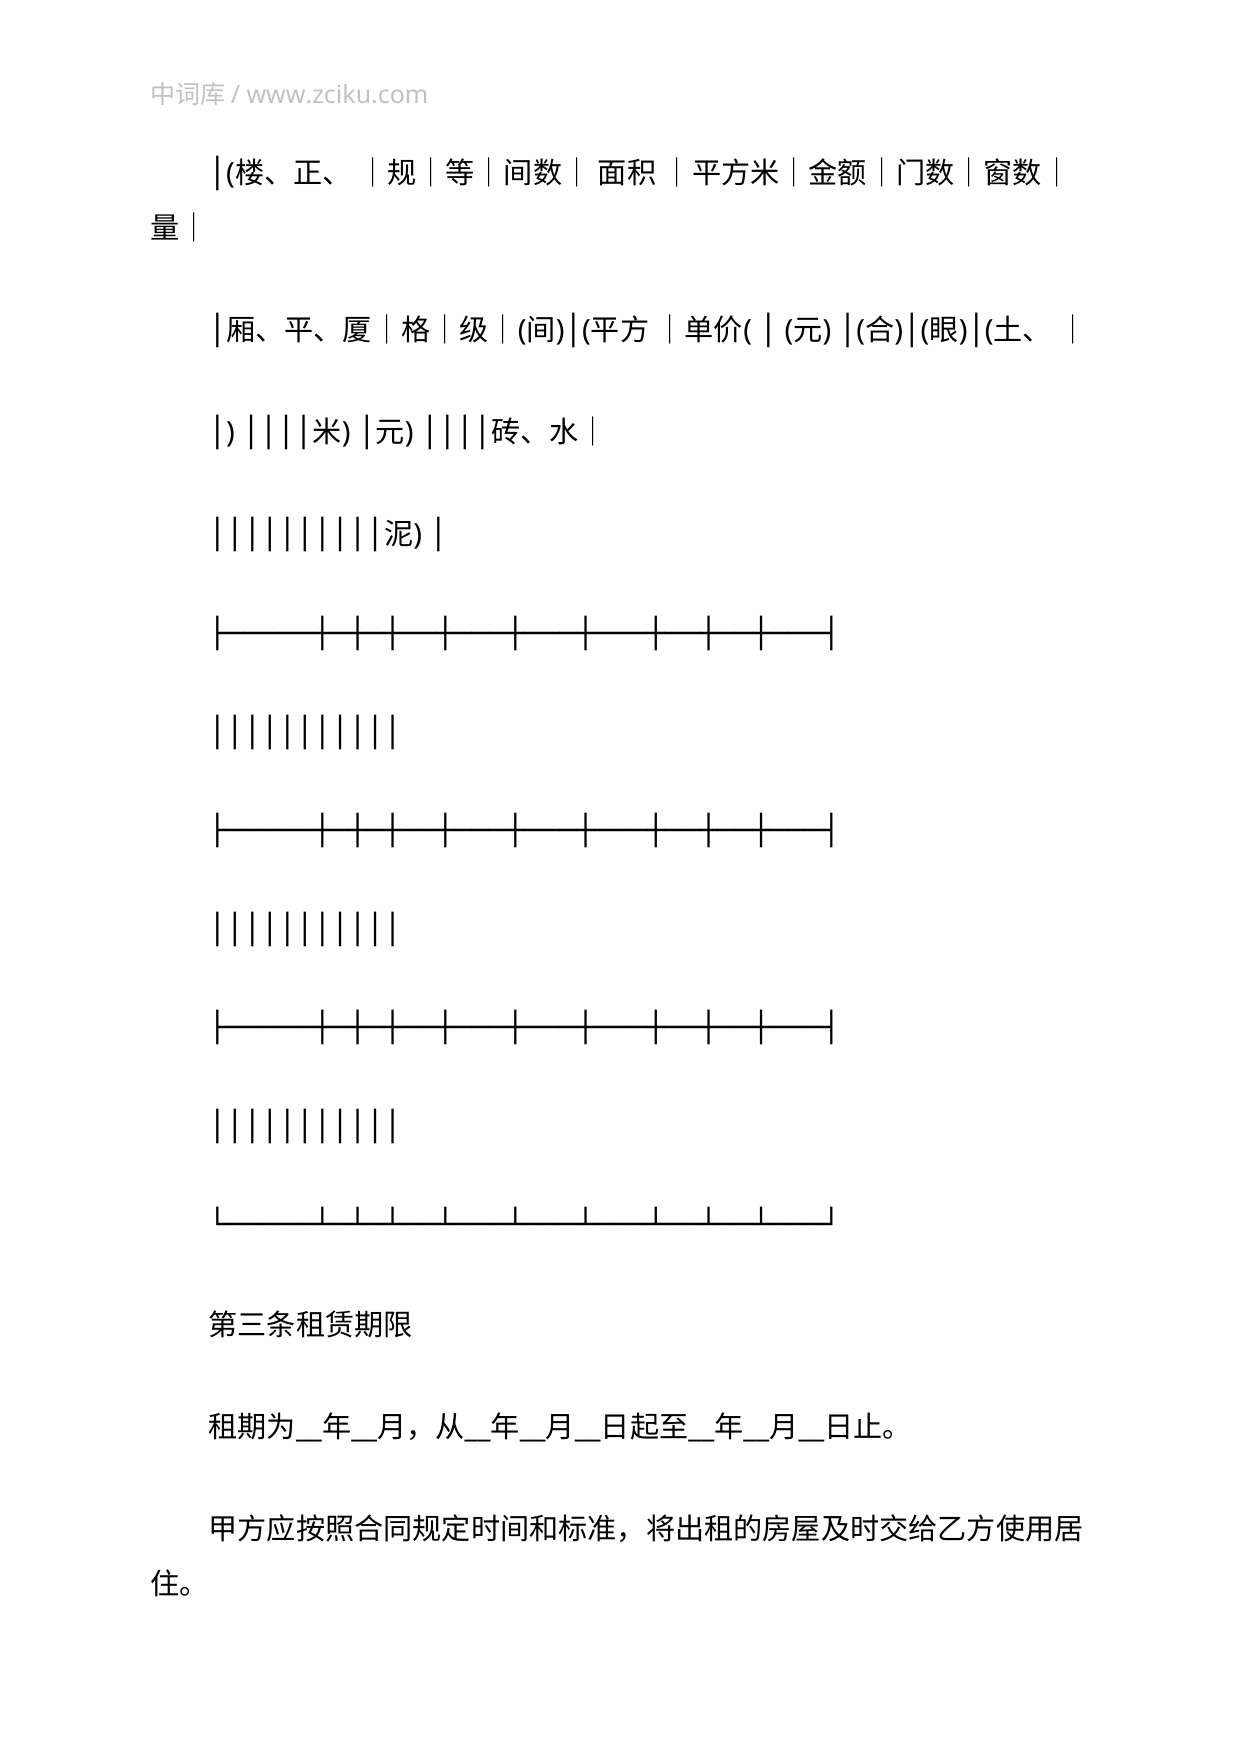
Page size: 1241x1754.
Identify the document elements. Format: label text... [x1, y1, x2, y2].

text │厢、平、厦│格│级│(间)│(平方 │单价( │ (元) │(合)│(眼)│(土、 │ [150, 307, 1090, 349]
text │││││││││││ [150, 908, 1090, 948]
text ││││││││││泥) │ [150, 511, 1090, 553]
text ├─────┼─┼─┼──┼───┼───┼───┼──┼──┼───┤ [150, 1006, 1090, 1046]
text 甲方应按照合同规定时间和标准，将出租的房屋及时交给乙方使用居住。 [150, 1506, 1090, 1603]
text └─────┴─┴─┴──┴───┴───┴───┴──┴──┴───┘ [150, 1203, 1090, 1243]
text │││││││││││ [150, 711, 1090, 751]
text 第三条租赁期限 [150, 1302, 1090, 1344]
text ├─────┼─┼─┼──┼───┼───┼───┼──┼──┼───┤ [150, 613, 1090, 652]
text ├─────┼─┼─┼──┼───┼───┼───┼──┼──┼───┤ [150, 809, 1090, 849]
text │││││││││││ [150, 1105, 1090, 1144]
text 租期为__年__月，从__年__月__日起至__年__月__日止。 [150, 1403, 1090, 1446]
text │(楼、正、 │规│等│间数│ 面积 │平方米│金额│门数│窗数│量│ [150, 150, 1090, 247]
text │) ││││米) │元) ││││砖、水│ [150, 409, 1090, 451]
